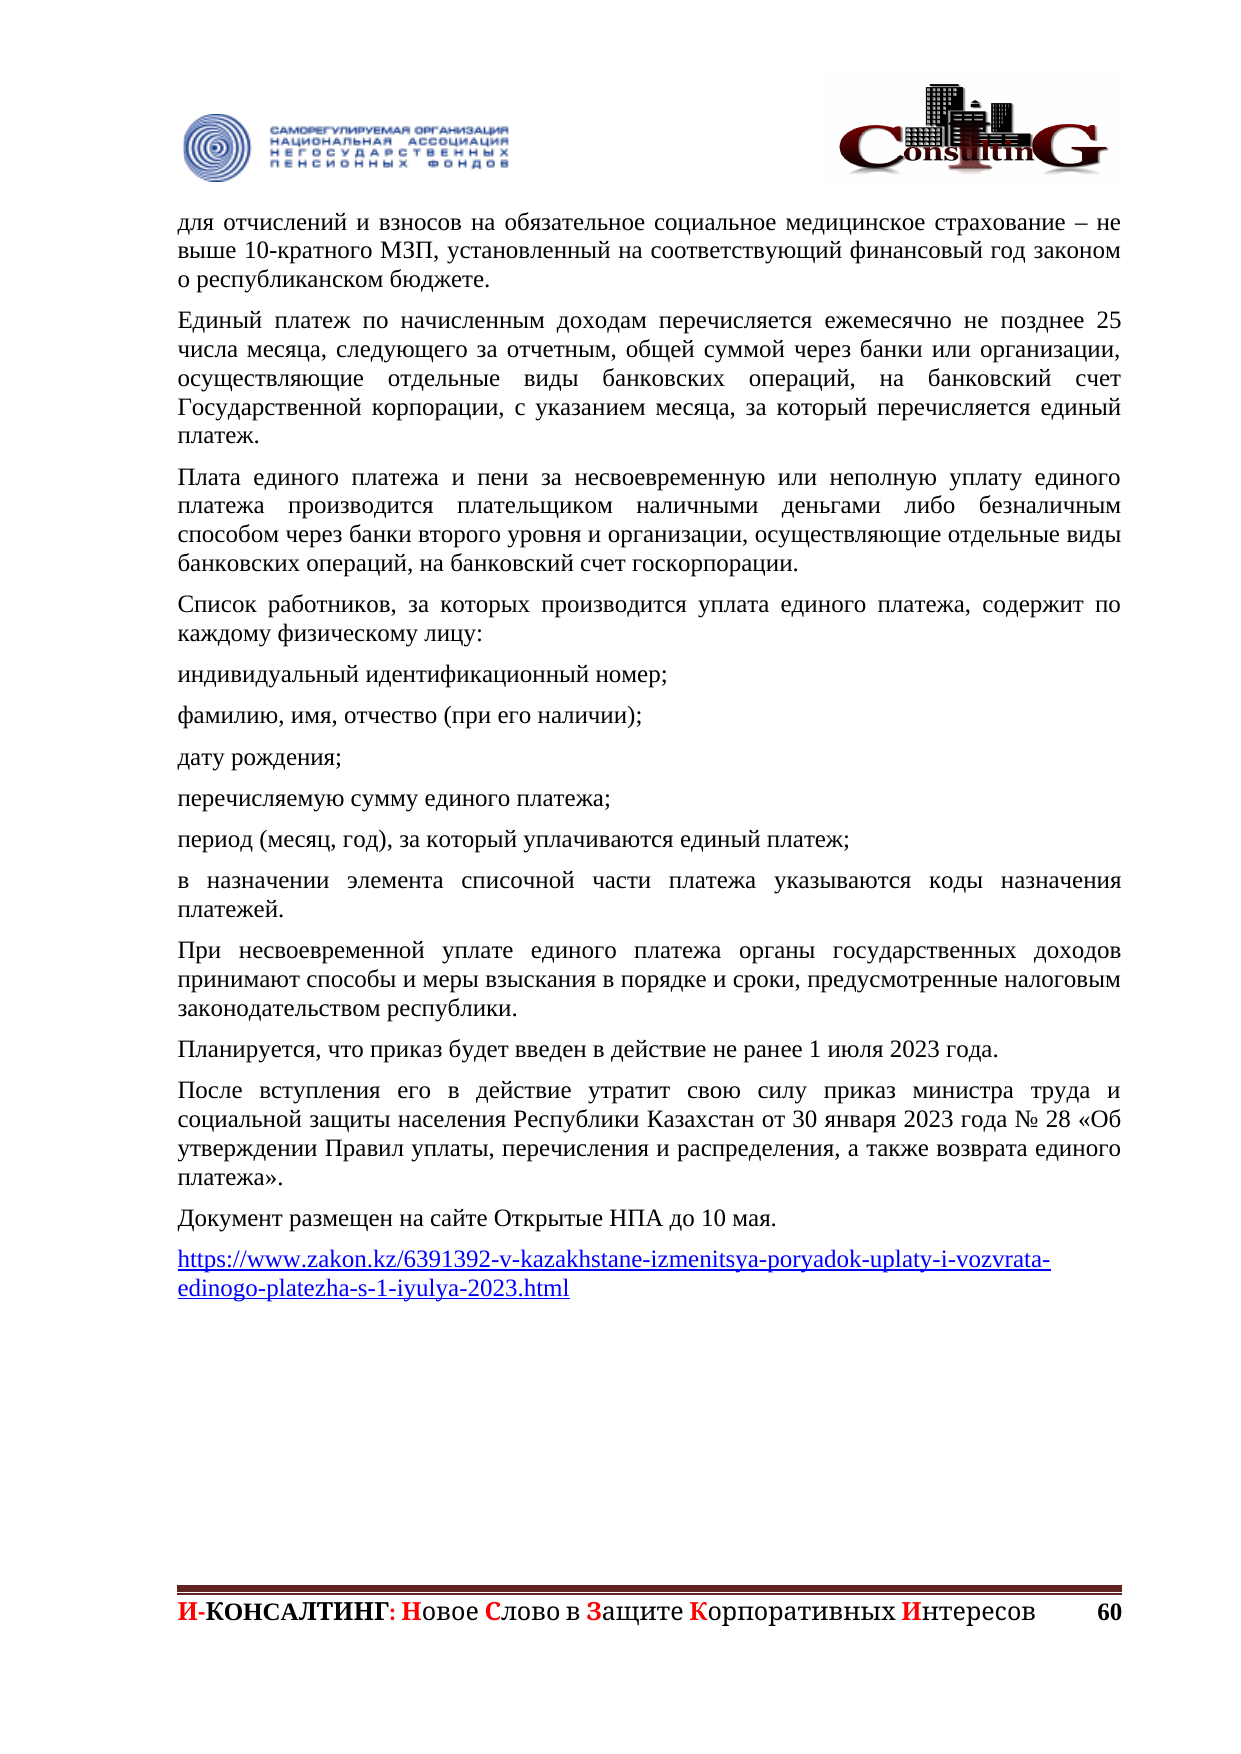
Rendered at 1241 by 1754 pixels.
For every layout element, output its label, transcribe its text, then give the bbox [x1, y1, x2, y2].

text в назначении элемента списочной части платежа указываются коды назначения платежей. [177, 866, 1122, 923]
text https://www.zakon.kz/6391392-v-kazakhstane-izmenitsya-poryadok-uplaty-i-vozvrata-edinogo-platezha-s-1-iyulya-2023.html [177, 1244, 1122, 1302]
text Единый платеж по начисленным доходам перечисляется ежемесячно не позднее 25 числа месяца, следующего за отчетным, общей суммой через банки или организации, осуществляющие отдельные виды банковских операций, на банковский счет Государственной корпорации, с указанием месяца, за который перечисляется единый платеж. [177, 306, 1122, 449]
text фамилию, имя, отчество (при его наличии); [177, 701, 1122, 729]
text При несвоевременной уплате единого платежа органы государственных доходов принимают способы и меры взыскания в порядке и сроки, предусмотренные налоговым законодательством республики. [177, 936, 1122, 1022]
text индивидуальный идентификационный номер; [177, 659, 1122, 688]
picture [183, 114, 509, 182]
text Документ размещен на сайте Открытые НПА до 10 мая. [177, 1203, 1122, 1232]
text период (месяц, год), за который уплачиваются единый платеж; [177, 824, 1122, 853]
picture [822, 73, 1123, 182]
text для отчислений и взносов на обязательное социальное медицинское страхование – не выше 10-кратного МЗП, установленный на соответствующий финансовый год законом о республиканском бюджете. [177, 207, 1122, 293]
text Планируется, что приказ будет введен в действие не ранее 1 июля 2023 года. [177, 1034, 1122, 1063]
text Плата единого платежа и пени за несвоевременную или неполную уплату единого платежа производится плательщиком наличными деньгами либо безналичным способом через банки второго уровня и организации, осуществляющие отдельные виды банковских операций, на банковский счет госкорпорации. [177, 462, 1122, 577]
text дату рождения; [177, 742, 1122, 771]
text Список работников, за которых производится уплата единого платежа, содержит по каждому физическому лицу: [177, 589, 1122, 647]
text перечисляемую сумму единого платежа; [177, 783, 1122, 812]
text После вступления его в действие утратит свою силу приказ министра труда и социальной защиты населения Республики Казахстан от 30 января 2023 года № 28 «Об утверждении Правил уплаты, перечисления и распределения, а также возврата единого платежа». [177, 1076, 1122, 1191]
